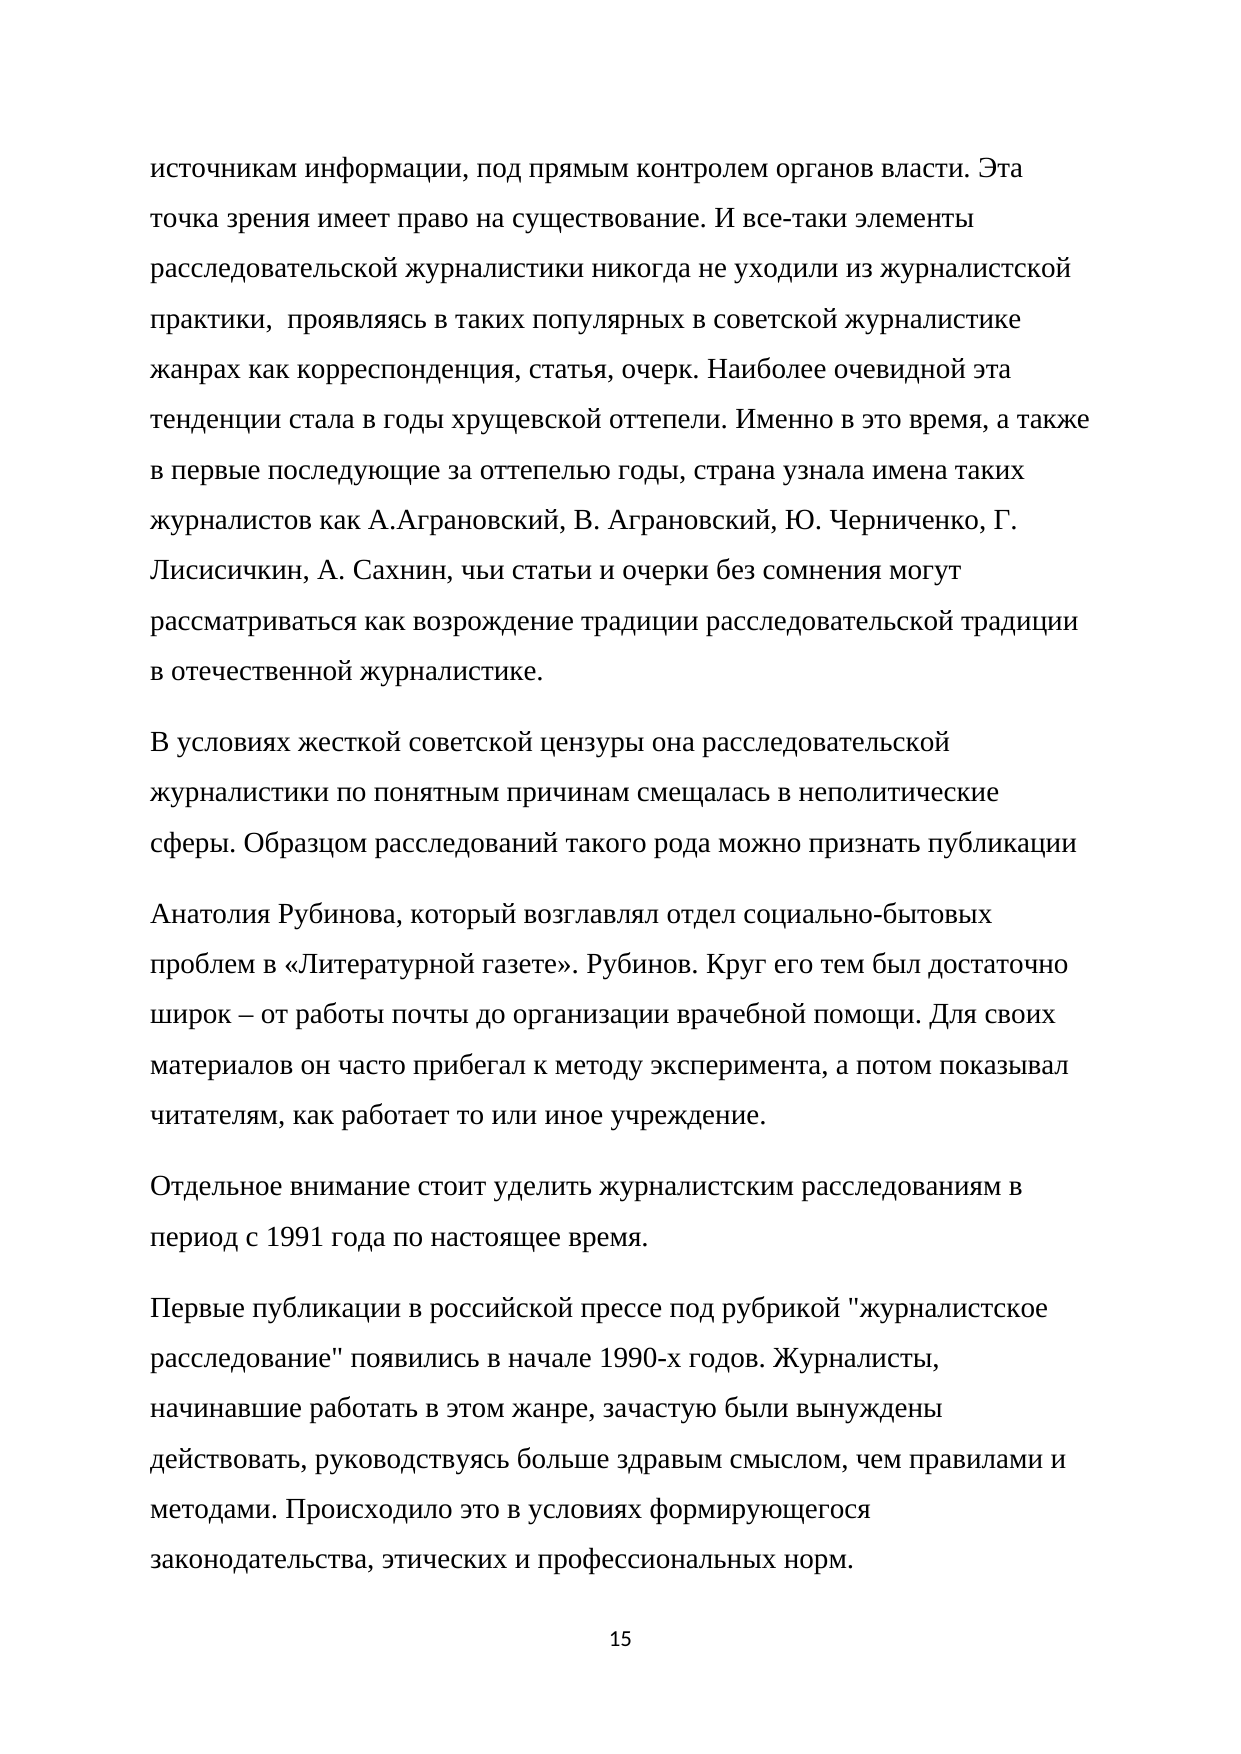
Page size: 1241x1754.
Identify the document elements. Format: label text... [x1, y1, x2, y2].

text Анатолия Рубинова, который возглавлял отдел социально-бытовых проблем в «Литературной газете». Рубинов. Круг его тем был достаточно широк – от работы почты до организации врачебной помощи. Для своих материалов он часто прибегал к методу эксперимента, а потом показывал читателям, как работает то или иное учреждение. [150, 896, 1090, 1131]
text В условиях жесткой советской цензуры она расследовательской журналистики по понятным причинам смещалась в неполитические сферы. Образцом расследований такого рода можно признать публикации [150, 724, 1090, 858]
text Отдельное внимание стоит уделить журналистским расследованиям в период с 1991 года по настоящее время. [150, 1168, 1090, 1252]
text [150, 150, 1090, 687]
text Первые публикации в российской прессе под рубрикой "журналистское расследование" появились в начале 1990-х годов. Журналисты, начинавшие работать в этом жанре, зачастую были вынуждены действовать, руководствуясь больше здравым смыслом, чем правилами и методами. Происходило это в условиях формирующегося законодательства, этических и профессиональных норм. [150, 1290, 1090, 1575]
